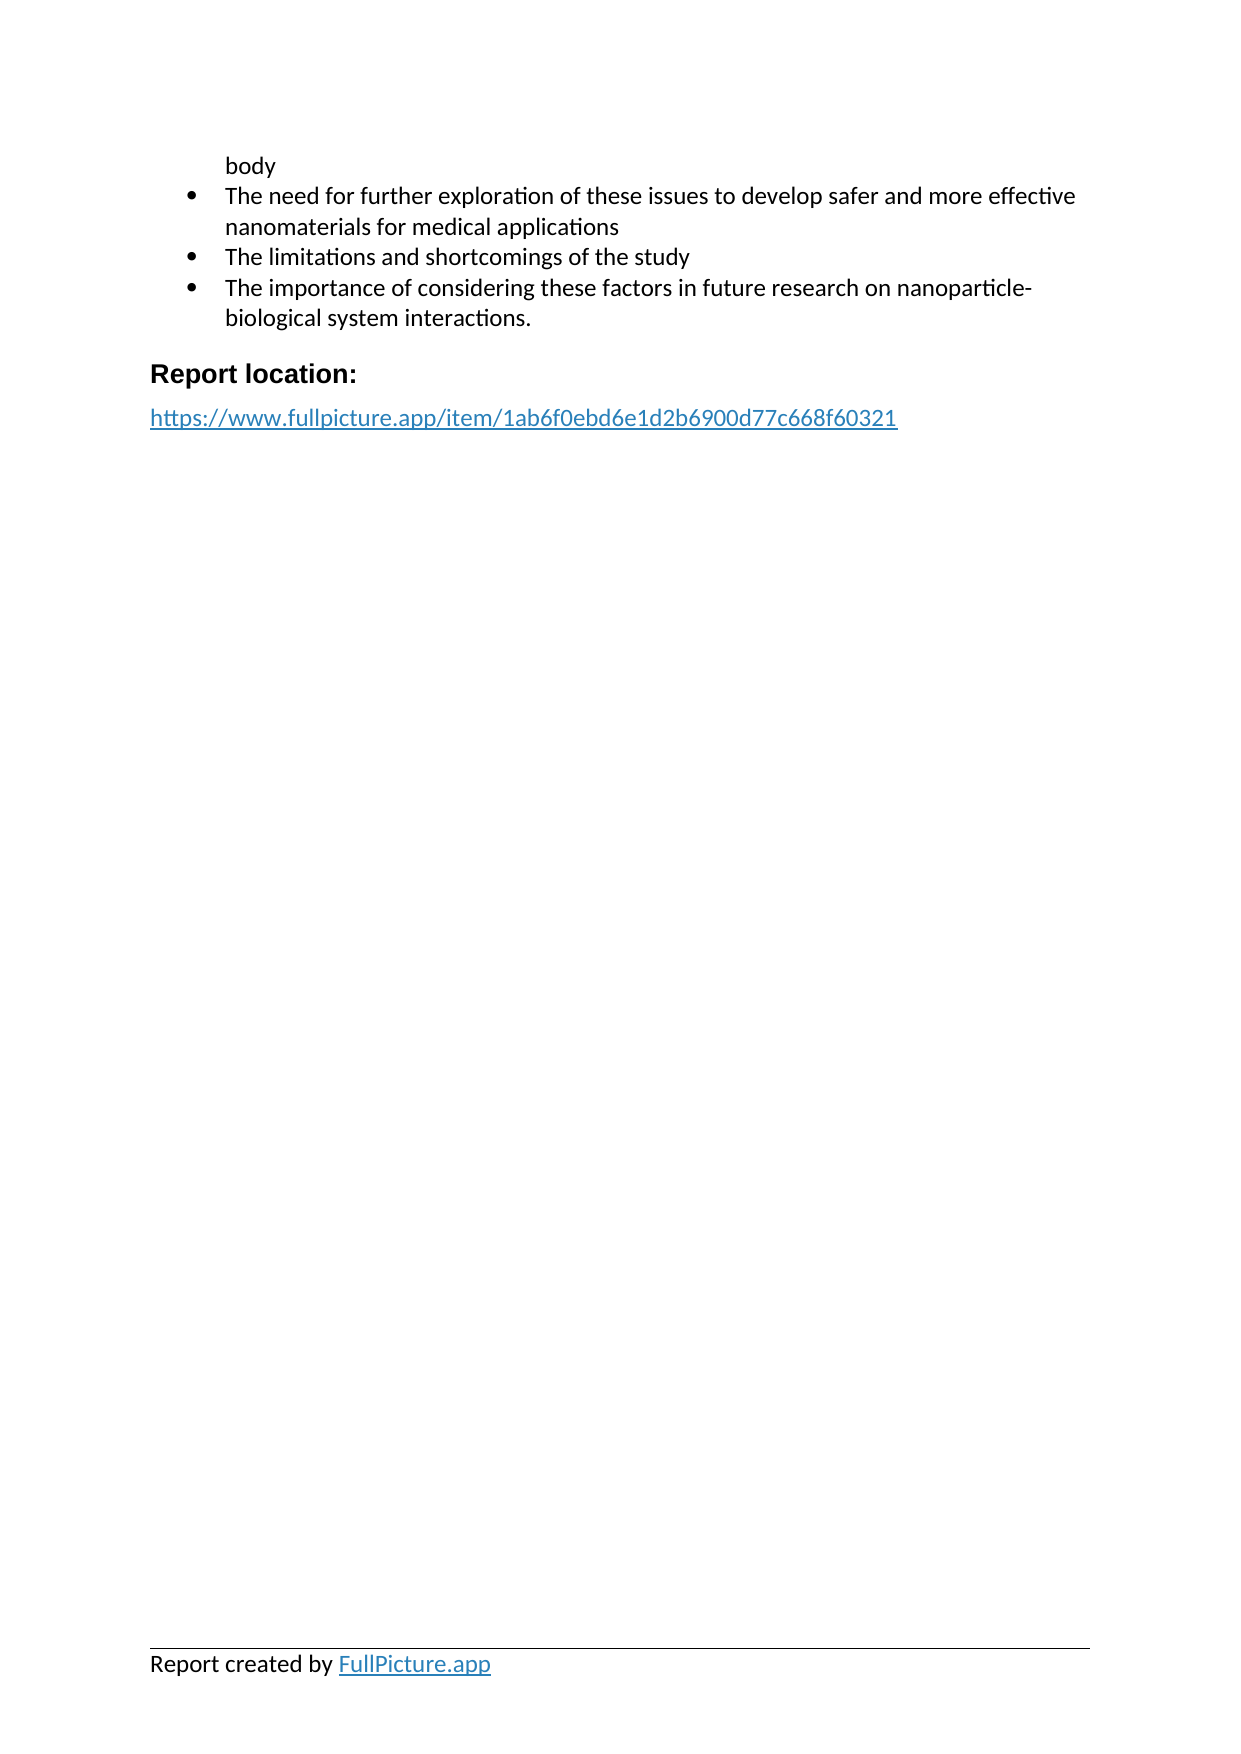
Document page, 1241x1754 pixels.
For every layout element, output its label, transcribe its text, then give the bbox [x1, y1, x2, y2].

text https://www.fullpicture.app/item/1ab6f0ebd6e1d2b6900d77c668f60321 [150, 402, 1090, 432]
list The importance of considering these factors in future research on nanoparticle-biological system interactions. [187, 272, 1090, 333]
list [187, 150, 1090, 181]
list The need for further exploration of these issues to develop safer and more effective nanomaterials for medical applications [187, 181, 1090, 242]
list The limitations and shortcomings of the study [187, 242, 1090, 272]
subtitle Report location: [150, 358, 1090, 389]
